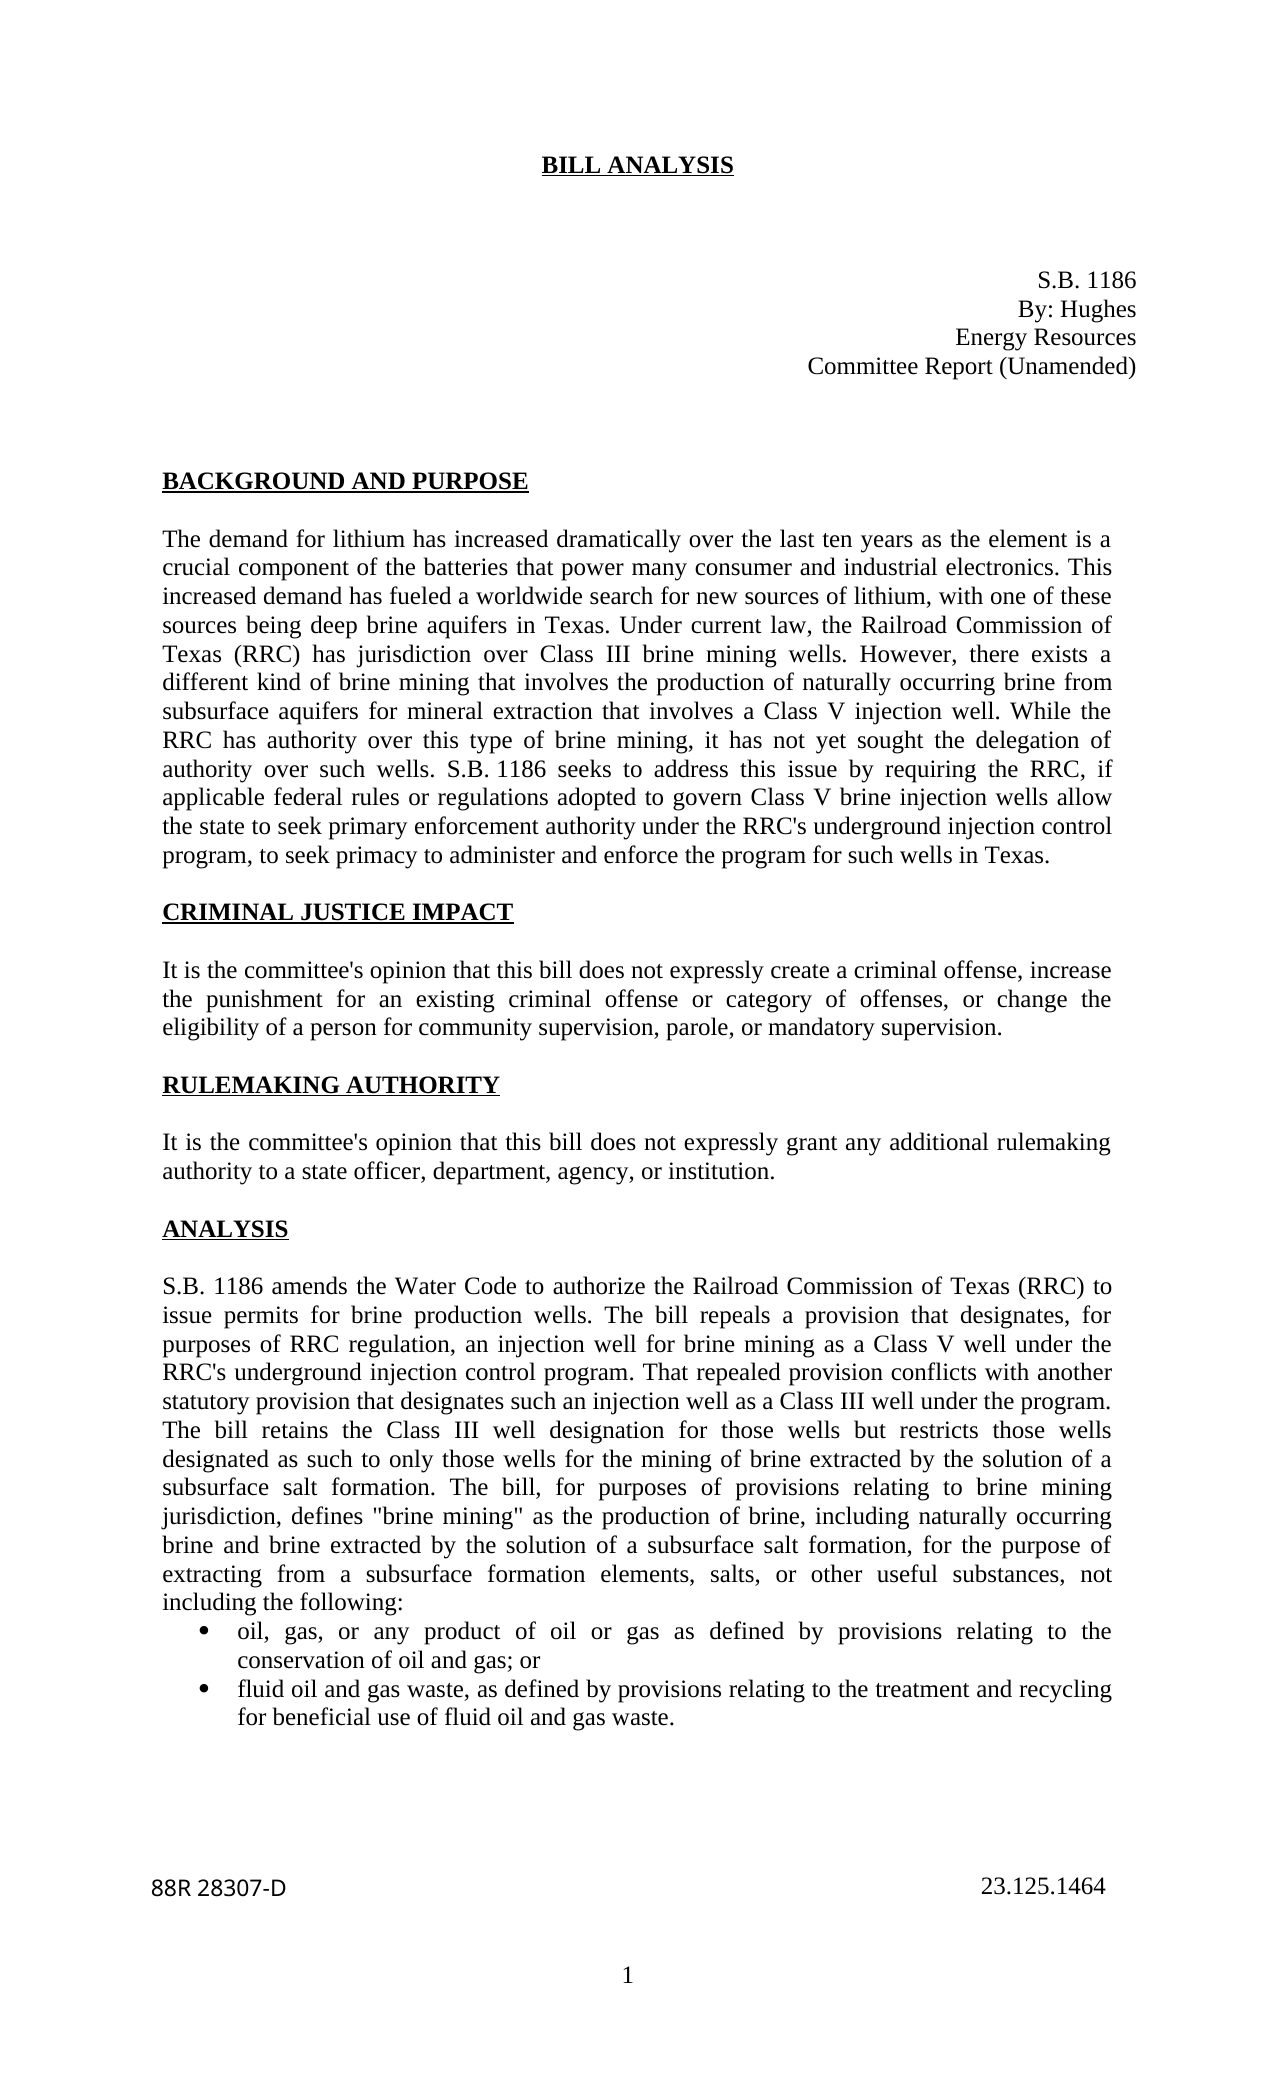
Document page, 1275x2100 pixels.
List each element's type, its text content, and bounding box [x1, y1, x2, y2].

table_header BACKGROUND AND PURPOSE The demand for lithium has increased dramatically over the last ten years as the element is a crucial component of the batteries that power many consumer and industrial electronics. This increased demand has fueled a worldwide search for new sources of lithium, with one of these sources being deep brine aquifers in Texas. Under current law, the Railroad Commission of Texas (RRC) has jurisdiction over Class III brine mining wells. However, there exists a different kind of brine mining that involves the production of naturally occurring brine from subsurface aquifers for mineral extraction that involves a Class V injection well. While the RRC has authority over this type of brine mining, it has not yet sought the delegation of authority over such wells. S.B. 1186 seeks to address this issue by requiring the RRC, if applicable federal rules or regulations adopted to govern Class V brine injection wells allow the state to seek primary enforcement authority under the RRC's underground injection control program, to seek primacy to administer and enforce the program for such wells in Texas. [150, 466, 1125, 897]
table_cell By: Hughes [150, 294, 1147, 322]
table_header S.B. 1186 [150, 265, 1147, 294]
table_header BILL ANALYSIS [150, 150, 1125, 179]
table_cell Energy Resources [150, 323, 1147, 351]
table_cell RULEMAKING AUTHORITY It is the committee's opinion that this bill does not expressly grant any additional rulemaking authority to a state officer, department, agency, or institution. [150, 1070, 1125, 1214]
table_cell Committee Report (Unamended) [150, 351, 1147, 380]
table_cell CRIMINAL JUSTICE IMPACT It is the committee's opinion that this bill does not expressly create a criminal offense, increase the punishment for an existing criminal offense or category of offenses, or change the eligibility of a person for community supervision, parole, or mandatory supervision. [150, 897, 1125, 1070]
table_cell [150, 1214, 1125, 1760]
